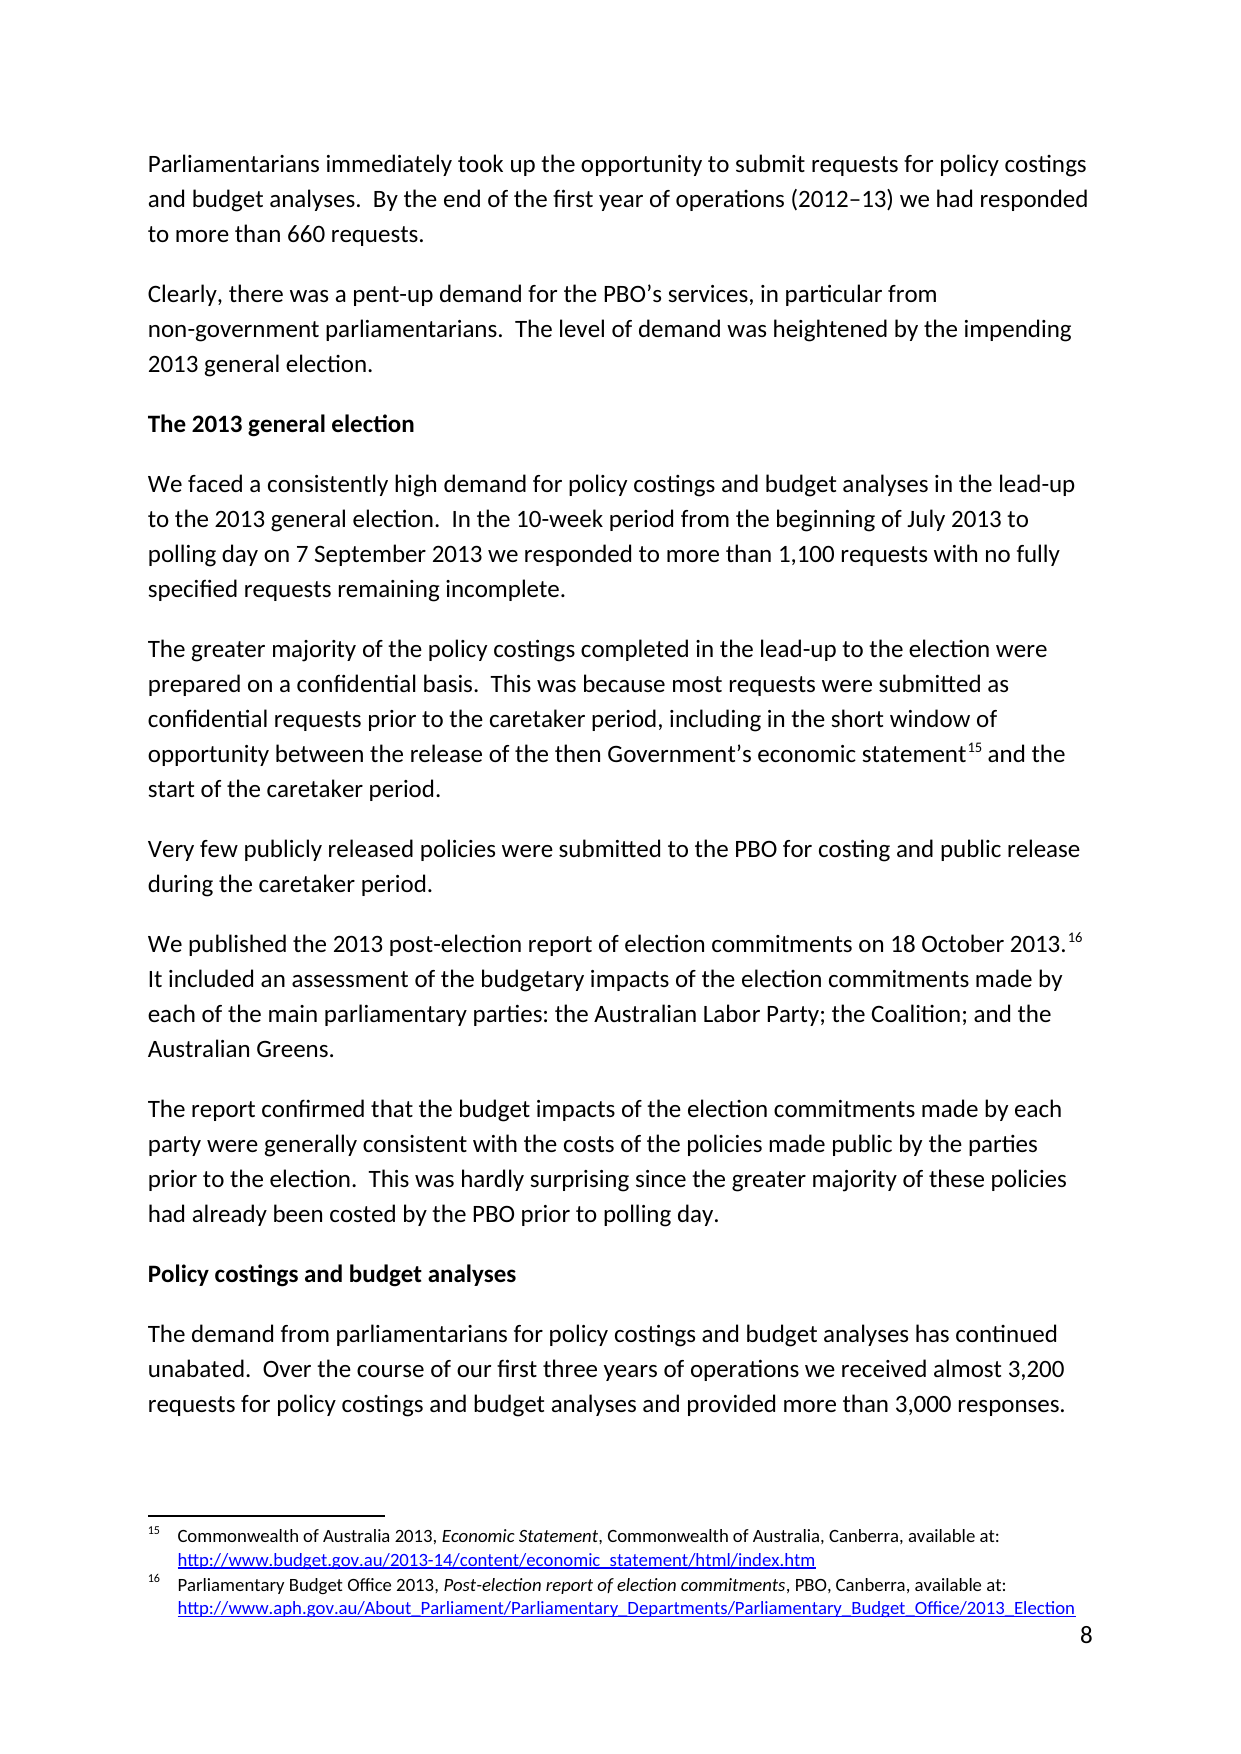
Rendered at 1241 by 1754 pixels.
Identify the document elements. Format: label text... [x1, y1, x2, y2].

subtitle Policy costings and budget analyses [148, 1258, 1092, 1288]
text Parliamentarians immediately took up the opportunity to submit requests for policy costings and budget analyses. By the end of the first year of operations (2012–13) we had responded to more than 660 requests. [148, 148, 1092, 248]
text Very few publicly released policies were submitted to the PBO for costing and public release during the caretaker period. [148, 833, 1092, 898]
text We published the 2013 post-election report of election commitments on 18 October 2013. It included an assessment of the budgetary impacts of the election commitments made by each of the main parliamentary parties: the Australian Labor Party; the Coalition; and the Australian Greens. [148, 928, 1092, 1063]
text The greater majority of the policy costings completed in the lead-up to the election were prepared on a confidential basis. This was because most requests were submitted as confidential requests prior to the caretaker period, including in the short window of opportunity between the release of the then Government’s economic statement and the start of the caretaker period. [148, 633, 1092, 803]
text The demand from parliamentarians for policy costings and budget analyses has continued unabated. Over the course of our first three years of operations we received almost 3,200 requests for policy costings and budget analyses and provided more than 3,000 responses. [148, 1318, 1092, 1418]
text Clearly, there was a pent-up demand for the PBO’s services, in particular from non-government parliamentarians. The level of demand was heightened by the impending 2013 general election. [148, 278, 1092, 378]
text The report confirmed that the budget impacts of the election commitments made by each party were generally consistent with the costs of the policies made public by the parties prior to the election. This was hardly surprising since the greater majority of these policies had already been costed by the PBO prior to polling day. [148, 1093, 1092, 1228]
text We faced a consistently high demand for policy costings and budget analyses in the lead-up to the 2013 general election. In the 10-week period from the beginning of July 2013 to polling day on 7 September 2013 we responded to more than 1,100 requests with no fully specified requests remaining incomplete. [148, 468, 1092, 603]
subtitle The 2013 general election [148, 408, 1092, 438]
